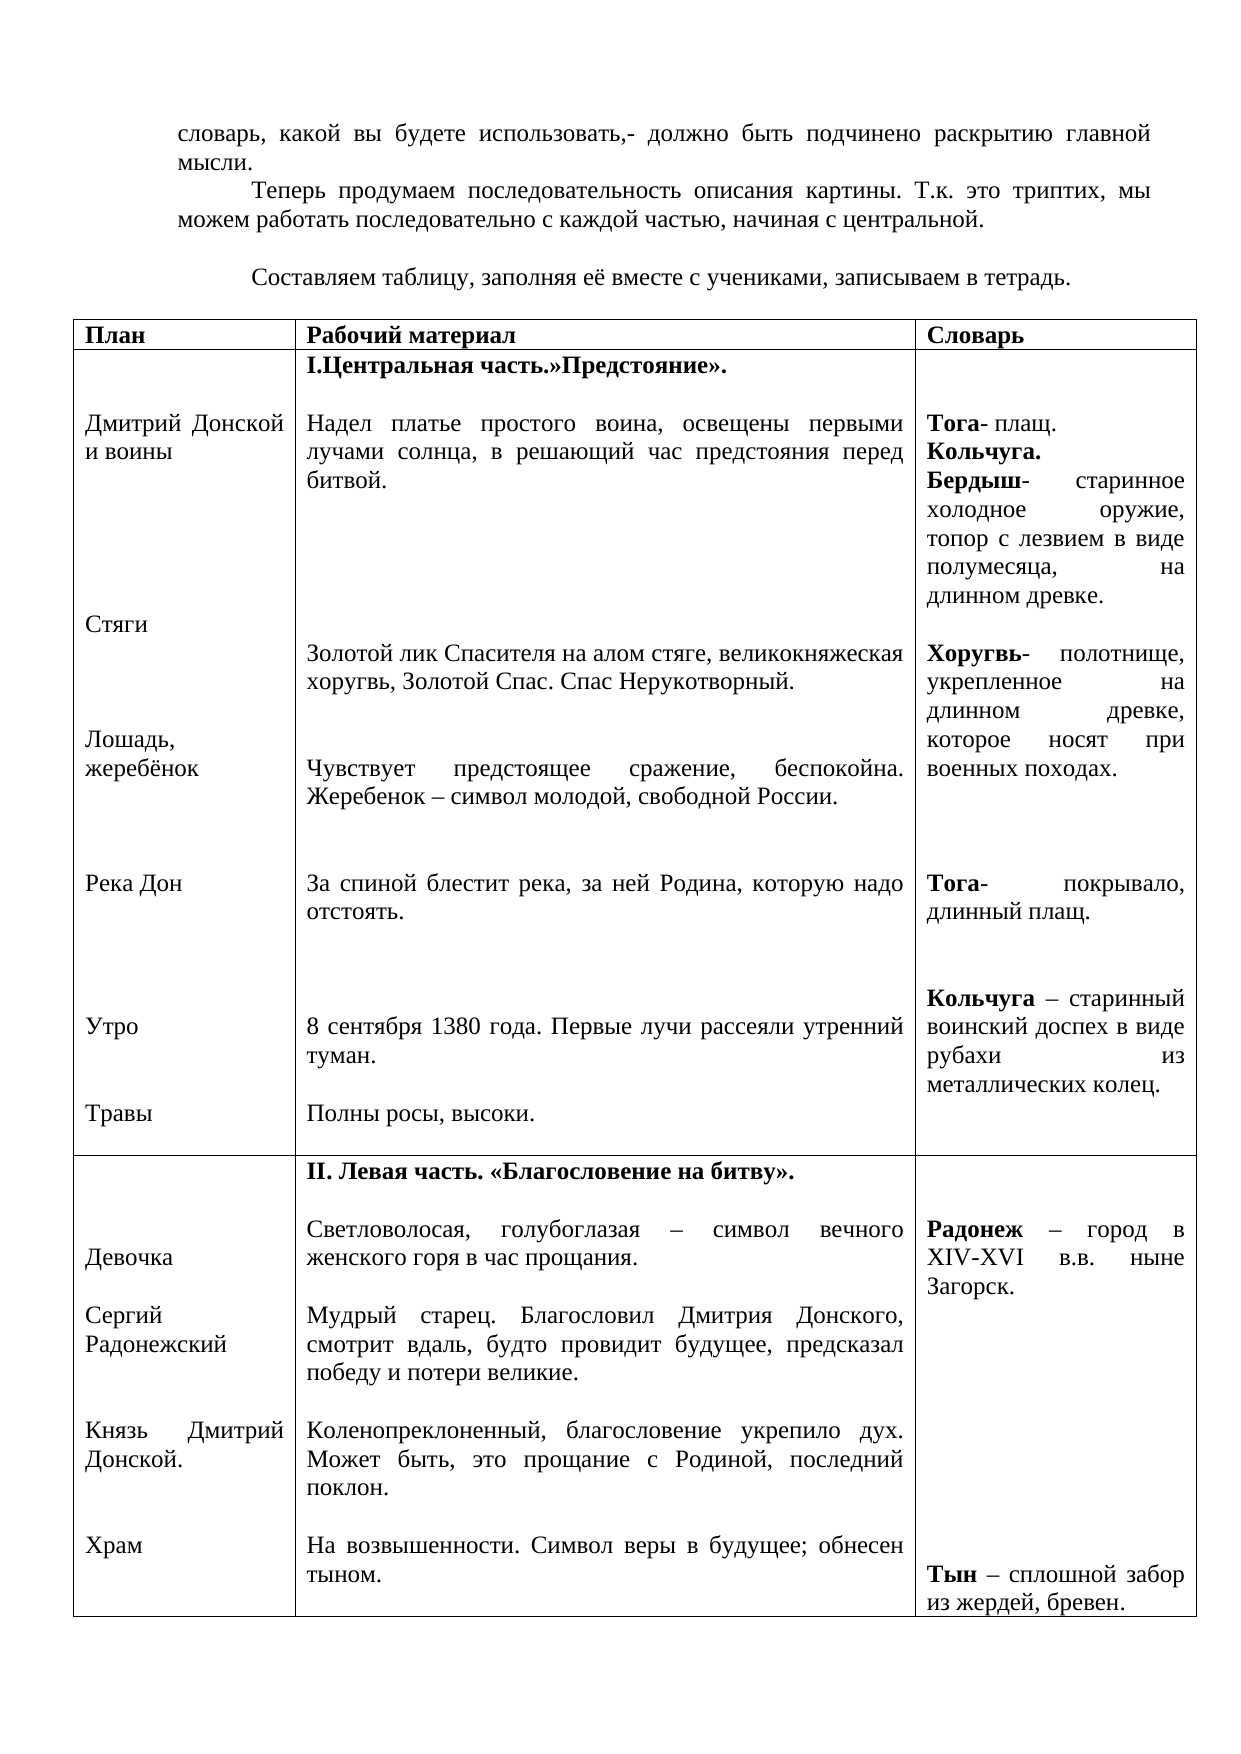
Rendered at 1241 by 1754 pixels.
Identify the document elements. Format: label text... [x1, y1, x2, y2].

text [177, 118, 1152, 176]
table_cell Дмитрий Донской и воины Стяги Лошадь, жеребёнок Река Дон Утро Травы [74, 350, 295, 1155]
table_cell I.Центральная часть.»Предстояние». Надел платье простого воина, освещены первыми лучами солнца, в решающий час предстояния перед битвой. Золотой лик Спасителя на алом стяге, великокняжеская хоругвь, Золотой Спас. Спас Нерукотворный. Чувствует предстоящее сражение, беспокойна. Жеребенок – символ молодой, свободной России. За спиной блестит река, за ней Родина, которую надо отстоять. 8 сентября 1380 года. Первые лучи рассеяли утренний туман. Полны росы, высоки. [296, 350, 915, 1155]
text Теперь продумаем последовательность описания картины. Т.к. это триптих, мы можем работать последовательно с каждой частью, начиная с центральной. [177, 176, 1152, 233]
text Составляем таблицу, заполняя её вместе с учениками, записываем в тетрадь. [177, 262, 1152, 291]
table_header План [74, 320, 295, 349]
table_cell II. Левая часть. «Благословение на битву». Светловолосая, голубоглазая – символ вечного женского горя в час прощания. Мудрый старец. Благословил Дмитрия Донского, смотрит вдаль, будто провидит будущее, предсказал победу и потери великие. Коленопреклоненный, благословение укрепило дух. Может быть, это прощание с Родиной, последний поклон. На возвышенности. Символ веры в будущее; обнесен тыном. [296, 1156, 915, 1616]
table_cell Девочка Сергий Радонежский Князь Дмитрий Донской. Храм [74, 1156, 295, 1616]
table_cell Тога- плащ. Кольчуга. Бердыш- старинное холодное оружие, топор с лезвием в виде полумесяца, на длинном древке. Хоругвь- полотнище, укрепленное на длинном древке, которое носят при военных походах. Тога- покрывало, длинный плащ. Кольчуга – старинный воинский доспех в виде рубахи из металлических колец. [916, 350, 1196, 1155]
table_header Словарь [916, 320, 1196, 349]
table_header Рабочий материал [296, 320, 915, 349]
table_cell Радонеж – город в XIV-XVI в.в. ныне Загорск. Тын – сплошной забор из жердей, бревен. [916, 1156, 1196, 1616]
